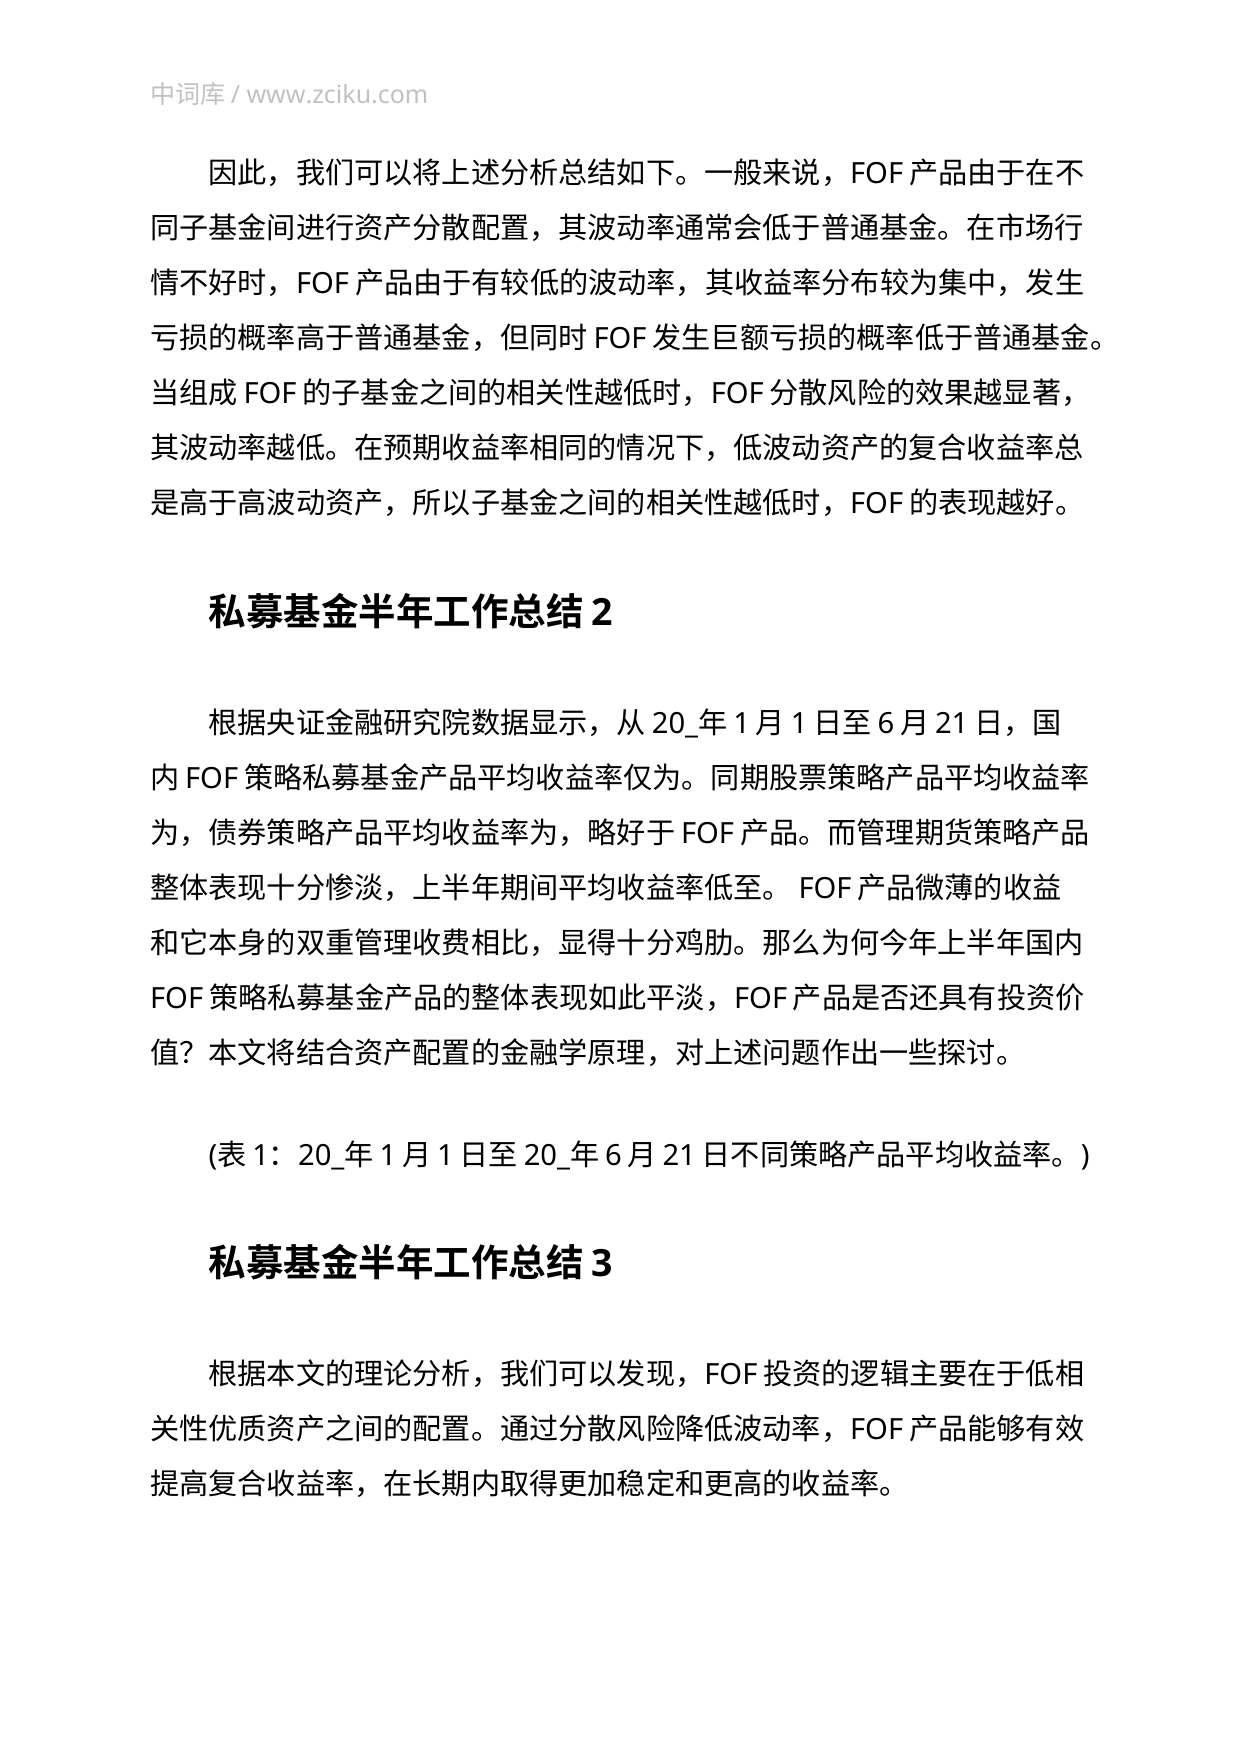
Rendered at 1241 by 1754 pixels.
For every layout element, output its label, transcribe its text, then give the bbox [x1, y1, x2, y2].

text 根据本文的理论分析，我们可以发现，FOF投资的逻辑主要在于低相关性优质资产之间的配置。通过分散风险降低波动率，FOF产品能够有效提高复合收益率，在长期内取得更加稳定和更高的收益率。 [150, 1351, 1090, 1503]
text 私募基金半年工作总结2 [150, 582, 1090, 636]
text (表1：20_年1月1日至20_年6月21日不同策略产品平均收益率。) [150, 1131, 1090, 1173]
text 私募基金半年工作总结3 [150, 1233, 1090, 1287]
text 根据央证金融研究院数据显示，从20_年1月1日至6月21日，国内FOF策略私募基金产品平均收益率仅为。同期股票策略产品平均收益率为，债券策略产品平均收益率为，略好于FOF产品。而管理期货策略产品整体表现十分惨淡，上半年期间平均收益率低至。 FOF产品微薄的收益和它本身的双重管理收费相比，显得十分鸡肋。那么为何今年上半年国内FOF策略私募基金产品的整体表现如此平淡，FOF产品是否还具有投资价值？本文将结合资产配置的金融学原理，对上述问题作出一些探讨。 [150, 699, 1090, 1072]
text 因此，我们可以将上述分析总结如下。一般来说，FOF产品由于在不同子基金间进行资产分散配置，其波动率通常会低于普通基金。在市场行情不好时，FOF产品由于有较低的波动率，其收益率分布较为集中，发生亏损的概率高于普通基金，但同时FOF发生巨额亏损的概率低于普通基金。当组成FOF的子基金之间的相关性越低时，FOF分散风险的效果越显著，其波动率越低。在预期收益率相同的情况下，低波动资产的复合收益率总是高于高波动资产，所以子基金之间的相关性越低时，FOF的表现越好。 [150, 150, 1090, 522]
